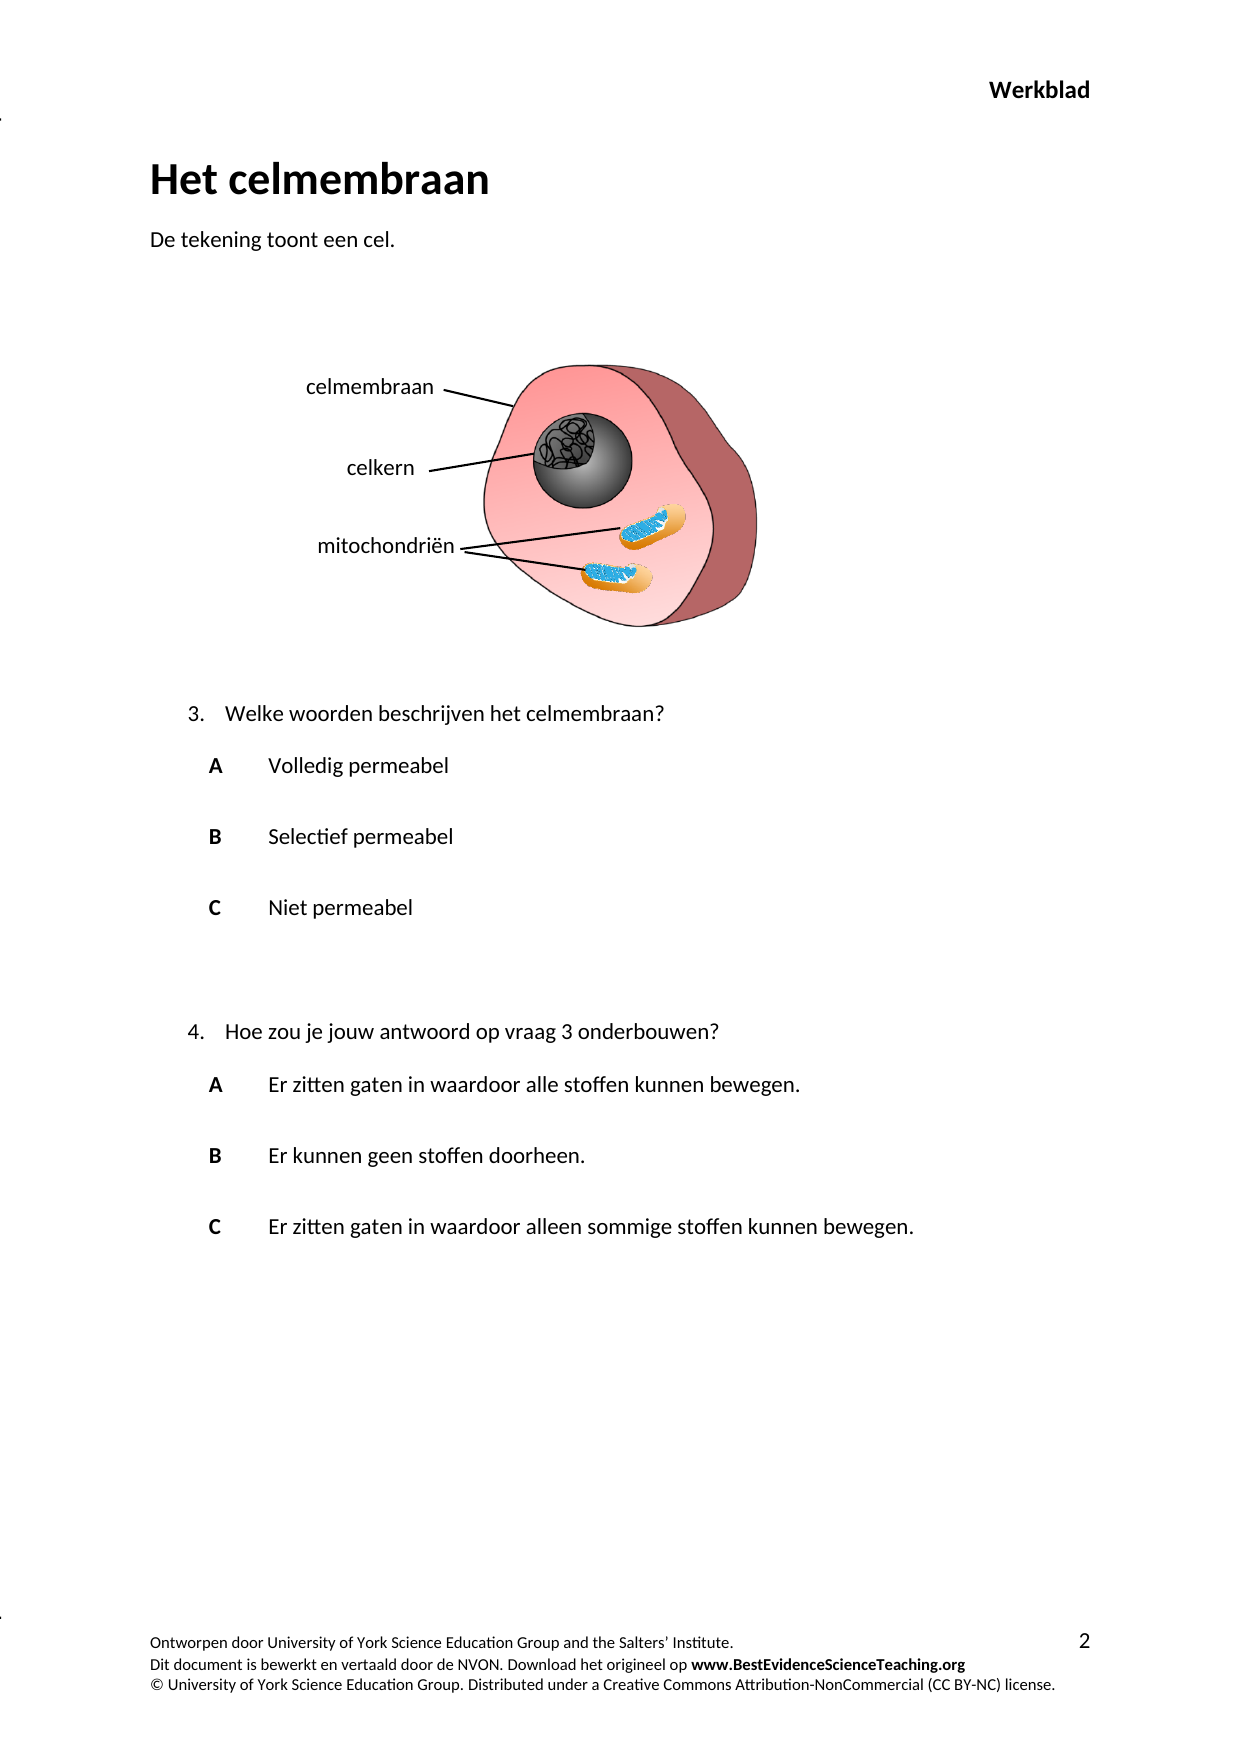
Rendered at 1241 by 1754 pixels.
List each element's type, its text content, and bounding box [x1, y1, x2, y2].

text De tekening toont een cel. [150, 225, 1090, 253]
table_header Er zitten gaten in waardoor alle stoffen kunnen bewegen. [257, 1070, 1078, 1141]
table_header Volledig permeabel [257, 752, 1078, 822]
table_cell Er kunnen geen stoffen doorheen. [257, 1141, 1078, 1212]
table_cell Selectief permeabel [257, 823, 1078, 893]
picture [481, 362, 759, 629]
list Hoe zou je jouw antwoord op vraag 3 onderbouwen? [187, 1017, 1090, 1045]
table_cell Niet permeabel [257, 893, 1078, 964]
list Welke woorden beschrijven het celmembraan? [187, 699, 1090, 727]
table_cell C [197, 893, 257, 964]
table_header A [197, 1070, 257, 1141]
text Het celmembraan [150, 150, 1090, 206]
table_header A [197, 752, 257, 822]
table_cell B [197, 1141, 257, 1212]
table_cell C [197, 1212, 257, 1283]
table_cell B [197, 823, 257, 893]
table_cell Er zitten gaten in waardoor alleen sommige stoffen kunnen bewegen. [257, 1212, 1078, 1283]
